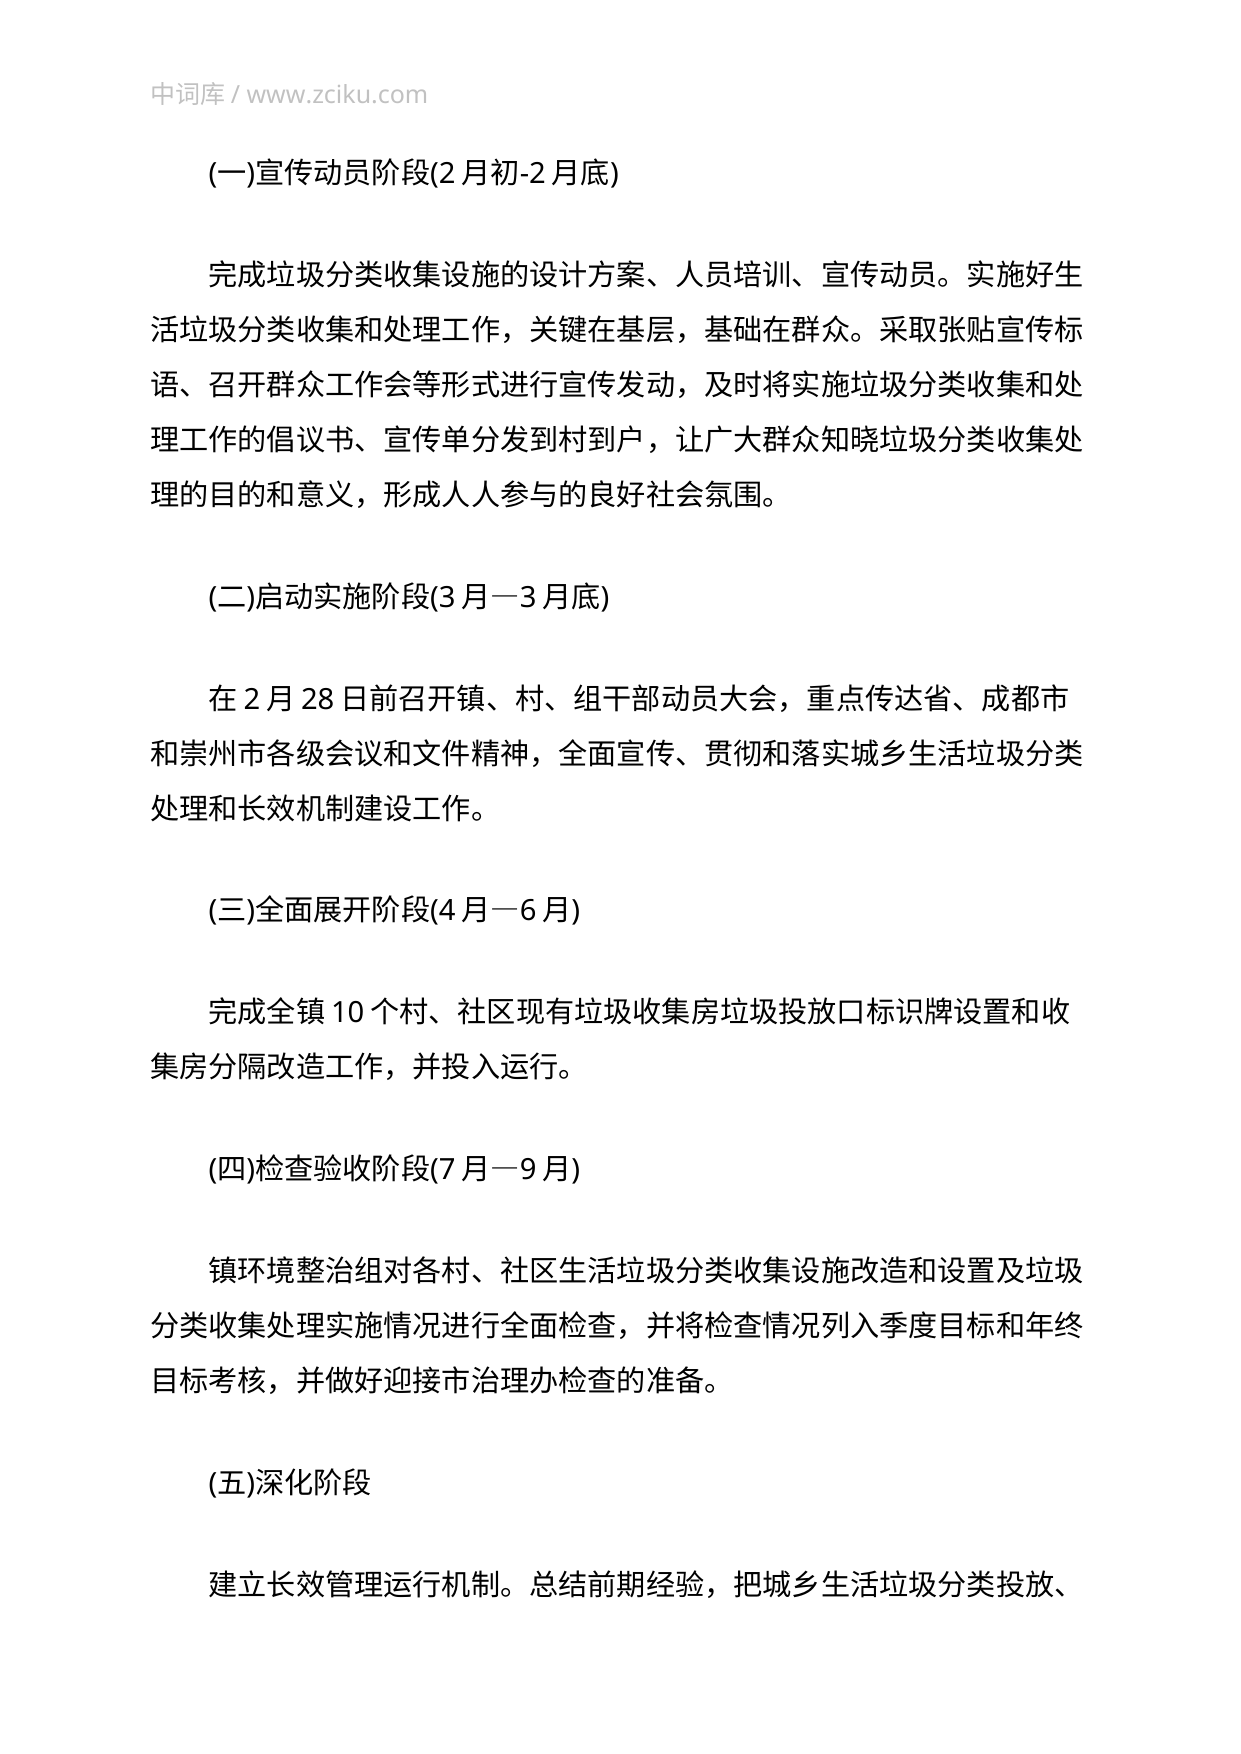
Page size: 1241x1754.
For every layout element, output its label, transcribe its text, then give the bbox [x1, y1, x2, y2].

text 完成垃圾分类收集设施的设计方案、人员培训、宣传动员。实施好生活垃圾分类收集和处理工作，关键在基层，基础在群众。采取张贴宣传标语、召开群众工作会等形式进行宣传发动，及时将实施垃圾分类收集和处理工作的倡议书、宣传单分发到村到户，让广大群众知晓垃圾分类收集处理的目的和意义，形成人人参与的良好社会氛围。 [150, 252, 1090, 514]
text (三)全面展开阶段(4月—6月) [150, 887, 1090, 929]
text (四)检查验收阶段(7月—9月) [150, 1146, 1090, 1188]
text 完成全镇10个村、社区现有垃圾收集房垃圾投放口标识牌设置和收集房分隔改造工作，并投入运行。 [150, 989, 1090, 1086]
text (一)宣传动员阶段(2月初-2月底) [150, 150, 1090, 192]
text (五)深化阶段 [150, 1459, 1090, 1502]
text 在2月28日前召开镇、村、组干部动员大会，重点传达省、成都市和崇州市各级会议和文件精神，全面宣传、贯彻和落实城乡生活垃圾分类处理和长效机制建设工作。 [150, 675, 1090, 827]
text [150, 1561, 1090, 1603]
text (二)启动实施阶段(3月—3月底) [150, 573, 1090, 616]
text 镇环境整治组对各村、社区生活垃圾分类收集设施改造和设置及垃圾分类收集处理实施情况进行全面检查，并将检查情况列入季度目标和年终目标考核，并做好迎接市治理办检查的准备。 [150, 1248, 1090, 1400]
